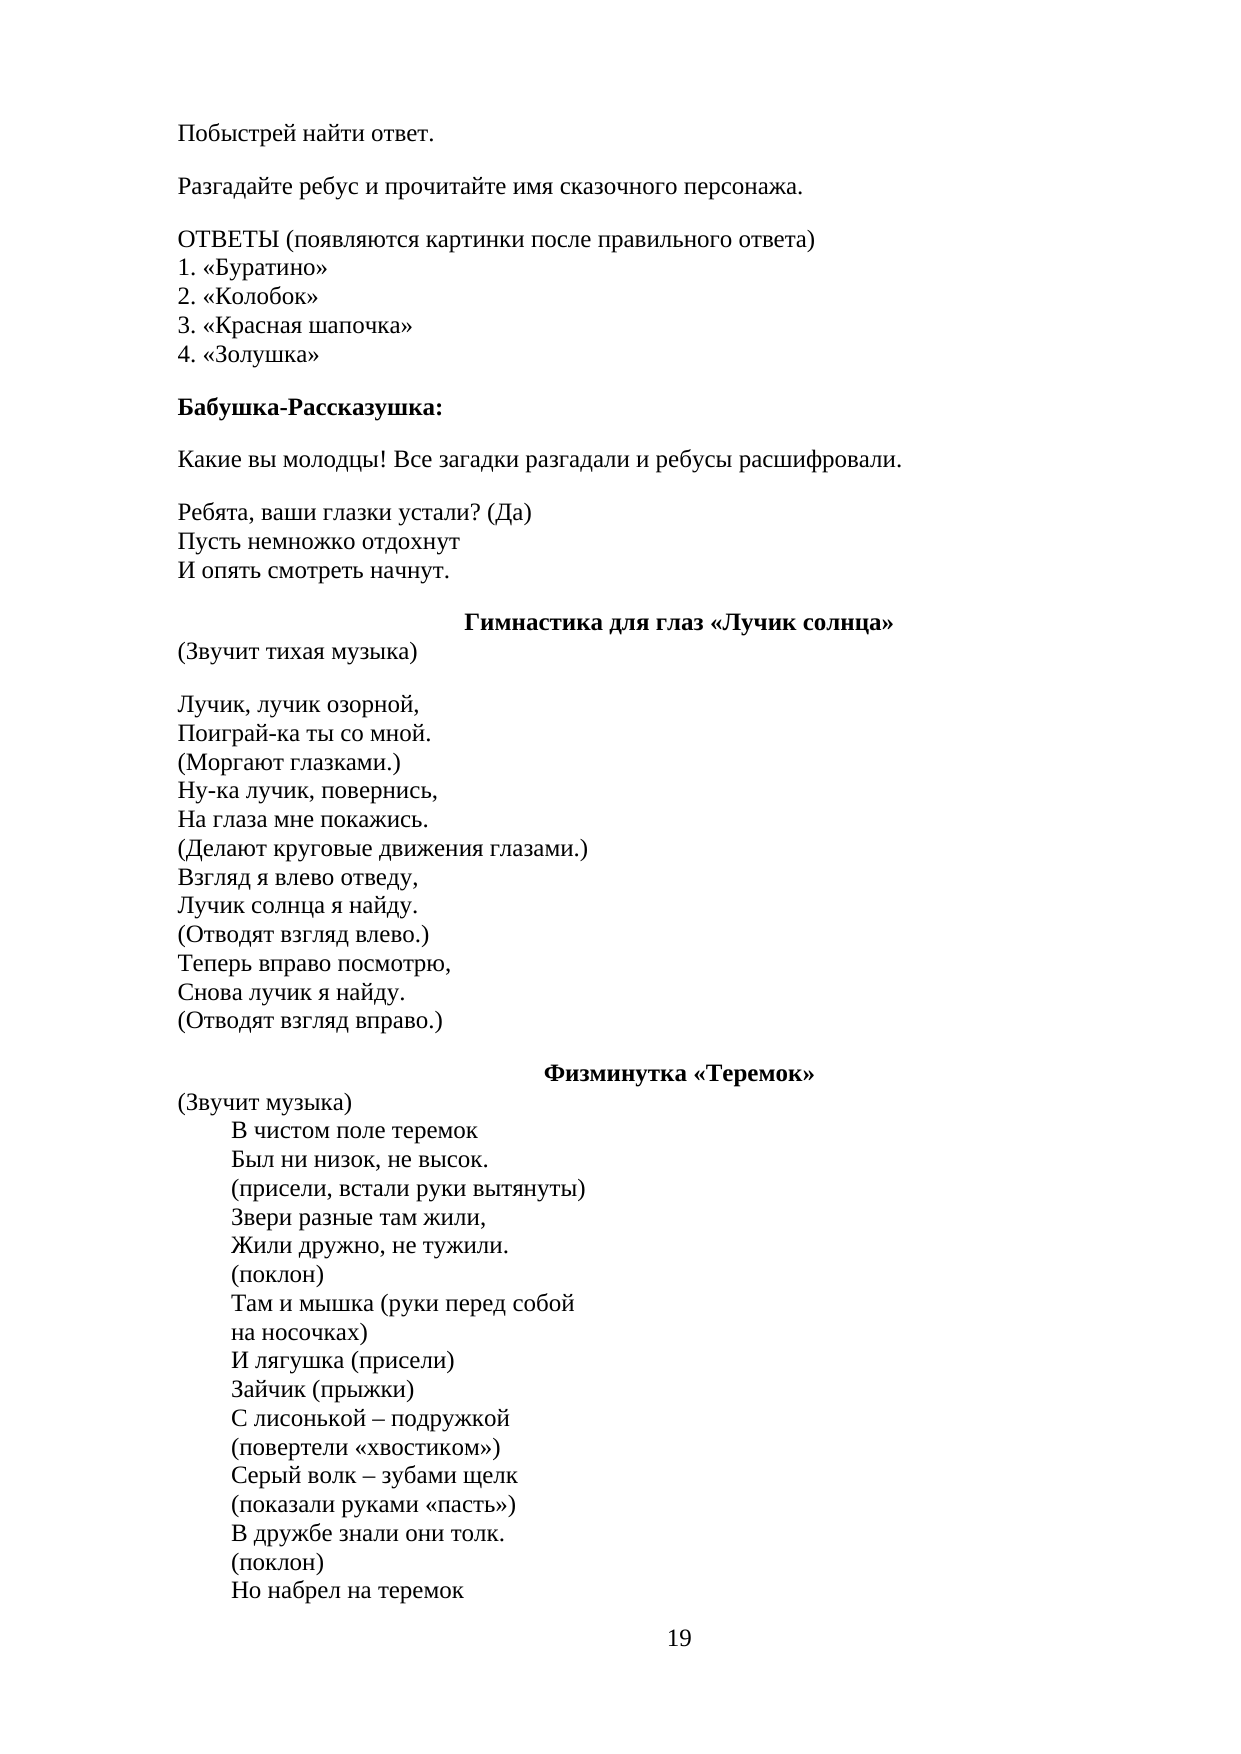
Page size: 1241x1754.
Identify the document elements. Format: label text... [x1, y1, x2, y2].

text Взгляд я влево отведу, [177, 862, 1181, 890]
text (Отводят взгляд вправо.) [177, 1005, 1181, 1034]
text (Делают круговые движения глазами.) [177, 833, 1181, 862]
text И опять смотреть начнут. [177, 555, 1181, 583]
text Побыстрей найти ответ. [177, 118, 1181, 147]
text Разгадайте ребус и прочитайте имя сказочного персонажа. [177, 171, 1181, 200]
text Лучик, лучик озорной, [177, 689, 1181, 718]
text (Отводят взгляд влево.) [177, 919, 1181, 948]
text 1. «Буратино» [177, 252, 1181, 281]
text Бабушка-Рассказушка: [177, 392, 1181, 420]
text (Моргают глазками.) [177, 747, 1181, 775]
text 2. «Колобок» [177, 281, 1181, 310]
text Ребята, ваши глазки устали? (Да) [177, 497, 1181, 526]
text Пусть немножко отдохнут [177, 526, 1181, 555]
text Какие вы молодцы! Все загадки разгадали и ребусы расшифровали. [177, 444, 1181, 473]
text На глаза мне покажись. [177, 804, 1181, 833]
text Лучик солнца я найду. [177, 890, 1181, 919]
text (Звучит музыка) [177, 1087, 1181, 1116]
text Поиграй-ка ты со мной. [177, 718, 1181, 747]
text 4. «Золушка» [177, 339, 1181, 367]
text Ну-ка лучик, повернись, [177, 775, 1181, 804]
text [231, 1116, 1181, 1604]
text Снова лучик я найду. [177, 977, 1181, 1005]
text Гимнастика для глаз «Лучик солнца» [177, 607, 1181, 636]
text Теперь вправо посмотрю, [177, 948, 1181, 977]
text Физминутка «Теремок» [177, 1058, 1181, 1087]
text 3. «Красная шапочка» [177, 310, 1181, 339]
text (Звучит тихая музыка) [177, 636, 1181, 665]
text ОТВЕТЫ (появляются картинки после правильного ответа) [177, 224, 1181, 252]
